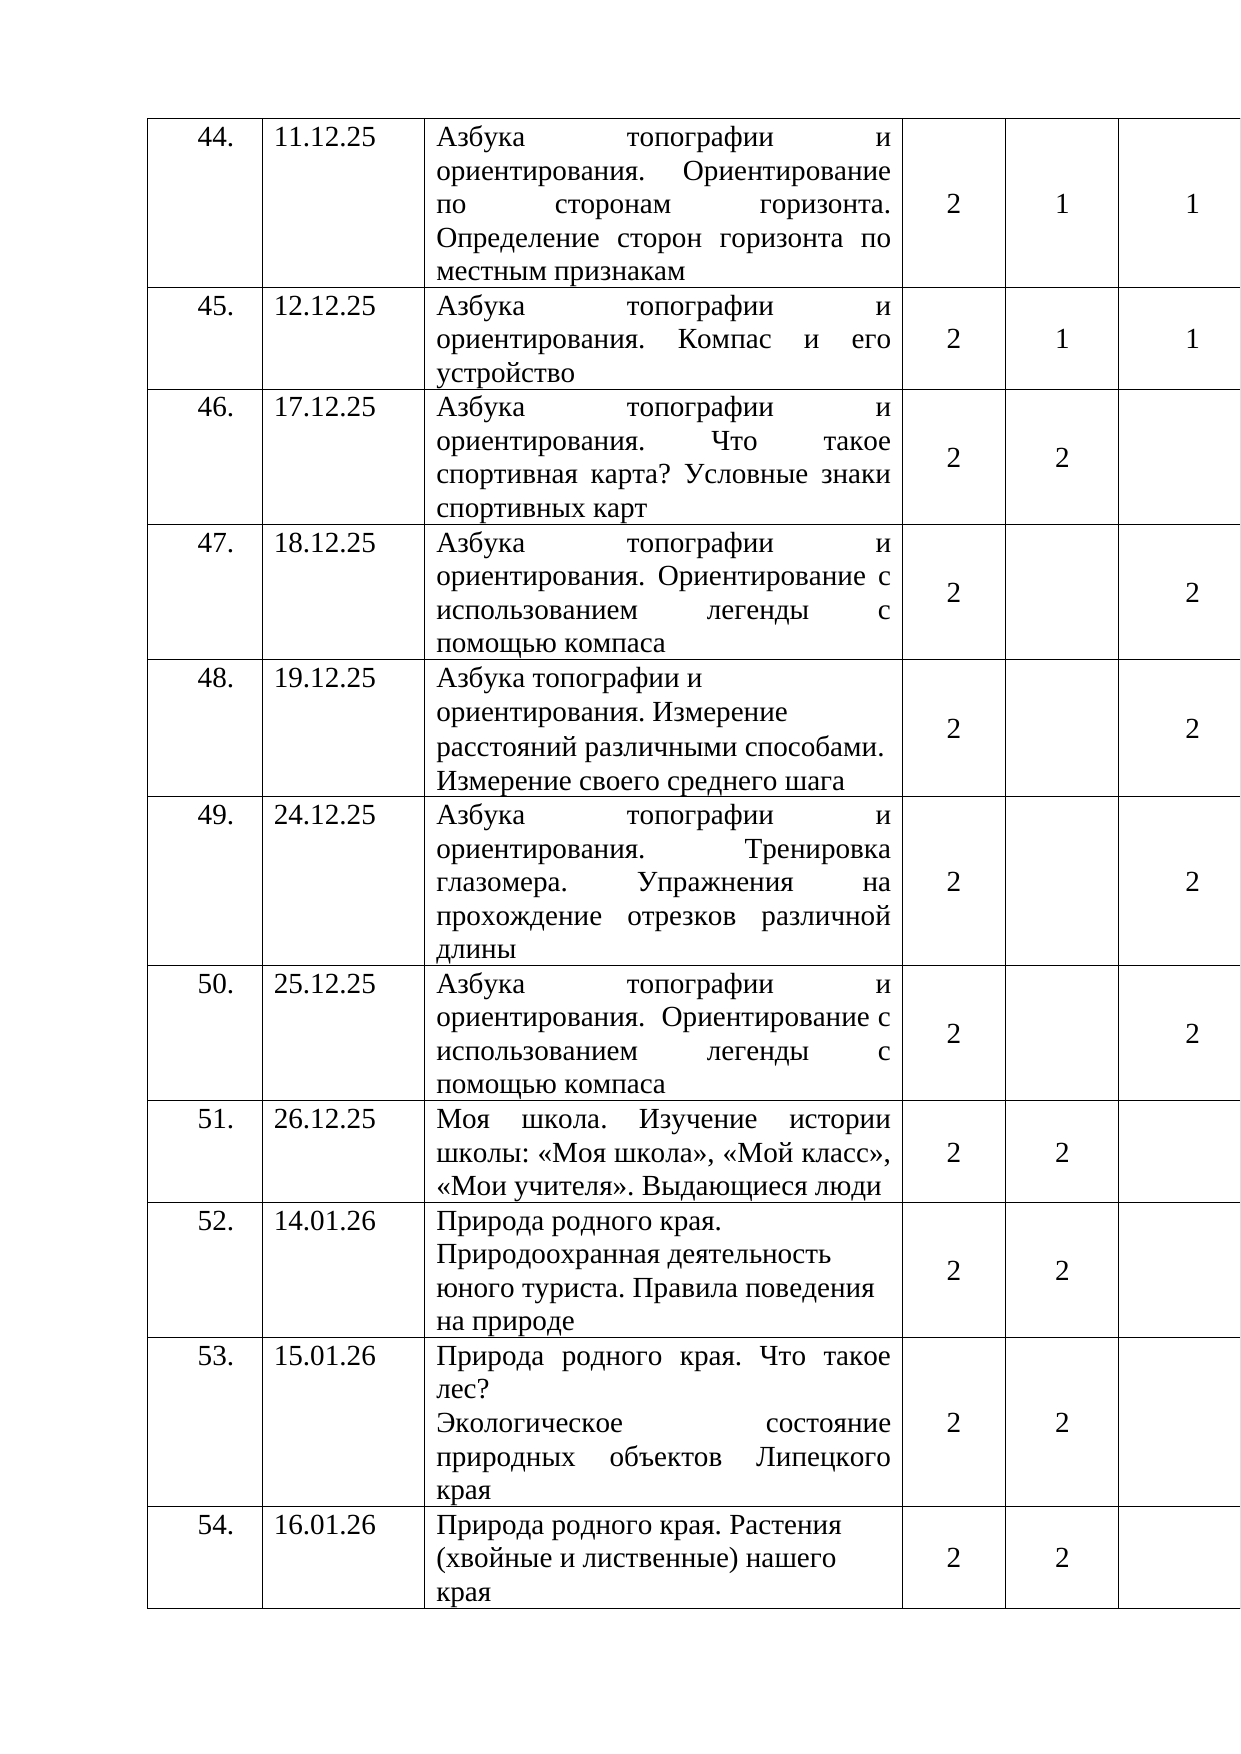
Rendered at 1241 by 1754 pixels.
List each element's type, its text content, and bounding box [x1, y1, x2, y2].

table_cell [1119, 1507, 1240, 1607]
table_cell Азбука топографии и ориентирования. Измерение расстояний различными способами. Измерение своего среднего шага [425, 660, 902, 796]
table_cell [148, 525, 262, 659]
table_cell 2 [1006, 1338, 1118, 1506]
table_cell [1119, 1203, 1240, 1337]
table_cell 24.12.25 [263, 797, 424, 965]
table_cell 17.12.25 [263, 390, 424, 524]
table_cell Азбука топографии и ориентирования. Тренировка глазомера. Упражнения на прохождение отрезков различной длины [425, 797, 902, 965]
table_cell 2 [903, 390, 1005, 524]
table_cell [1006, 966, 1118, 1100]
table_cell Азбука топографии и ориентирования. Ориентирование с использованием легенды с помощью компаса [425, 525, 902, 659]
table_cell Природа родного края. Что такое лес? Экологическое состояние природных объектов Липецкого края [425, 1338, 902, 1506]
table_cell 1 [1006, 119, 1118, 287]
table_cell [1119, 1101, 1240, 1202]
table_cell [1006, 797, 1118, 965]
table_cell 2 [1006, 1507, 1118, 1607]
table_cell 14.01.26 [263, 1203, 424, 1337]
table_cell 26.12.25 [263, 1101, 424, 1202]
table_cell Азбука топографии и ориентирования. Компас и его устройство [425, 288, 902, 388]
table_cell [148, 797, 262, 965]
table_cell [148, 1338, 262, 1506]
table_cell Природа родного края. Природоохранная деятельность юного туриста. Правила поведения на природе [425, 1203, 902, 1337]
table_cell Азбука топографии и ориентирования. Ориентирование с использованием легенды с помощью компаса [425, 966, 902, 1100]
table_cell [148, 390, 262, 524]
table_cell 2 [903, 525, 1005, 659]
table_cell Моя школа. Изучение истории школы: «Моя школа», «Мой класс», «Мои учителя». Выдающиеся люди [425, 1101, 902, 1202]
table_cell 2 [903, 797, 1005, 965]
table_cell 12.12.25 [263, 288, 424, 388]
table_cell [1006, 660, 1118, 796]
table_cell 2 [903, 1338, 1005, 1506]
table_cell [148, 1101, 262, 1202]
table_cell 2 [1006, 1101, 1118, 1202]
table_cell 2 [903, 1507, 1005, 1607]
table_cell [148, 119, 262, 287]
table_cell 2 [903, 1203, 1005, 1337]
table_cell [1119, 1338, 1240, 1506]
table_cell 2 [1006, 390, 1118, 524]
table_cell [1119, 390, 1240, 524]
table_cell 2 [1119, 797, 1240, 965]
table_cell 15.01.26 [263, 1338, 424, 1506]
table_cell [148, 1203, 262, 1337]
table_cell 16.01.26 [263, 1507, 424, 1607]
table_cell 2 [903, 966, 1005, 1100]
table_cell 2 [1119, 966, 1240, 1100]
table_cell [148, 1507, 262, 1607]
table_cell [1006, 525, 1118, 659]
table_cell 2 [903, 660, 1005, 796]
table_cell [148, 966, 262, 1100]
table_cell 1 [1119, 288, 1240, 388]
table_cell 2 [1006, 1203, 1118, 1337]
table_cell 1 [1006, 288, 1118, 388]
table_cell 2 [1119, 525, 1240, 659]
table_cell 2 [1119, 660, 1240, 796]
table_cell [148, 660, 262, 796]
table_cell 19.12.25 [263, 660, 424, 796]
table_cell [148, 288, 262, 388]
table_cell 25.12.25 [263, 966, 424, 1100]
table_cell 1 [1119, 119, 1240, 287]
table_cell Природа родного края. Растения (хвойные и лиственные) нашего края [425, 1507, 902, 1607]
table_cell 18.12.25 [263, 525, 424, 659]
table_cell 2 [903, 1101, 1005, 1202]
table_cell 2 [903, 288, 1005, 388]
table_cell Азбука топографии и ориентирования. Ориентирование по сторонам горизонта. Определение сторон горизонта по местным признакам [425, 119, 902, 287]
table_cell Азбука топографии и ориентирования. Что такое спортивная карта? Условные знаки спортивных карт [425, 390, 902, 524]
table_cell 2 [903, 119, 1005, 287]
table_cell 11.12.25 [263, 119, 424, 287]
